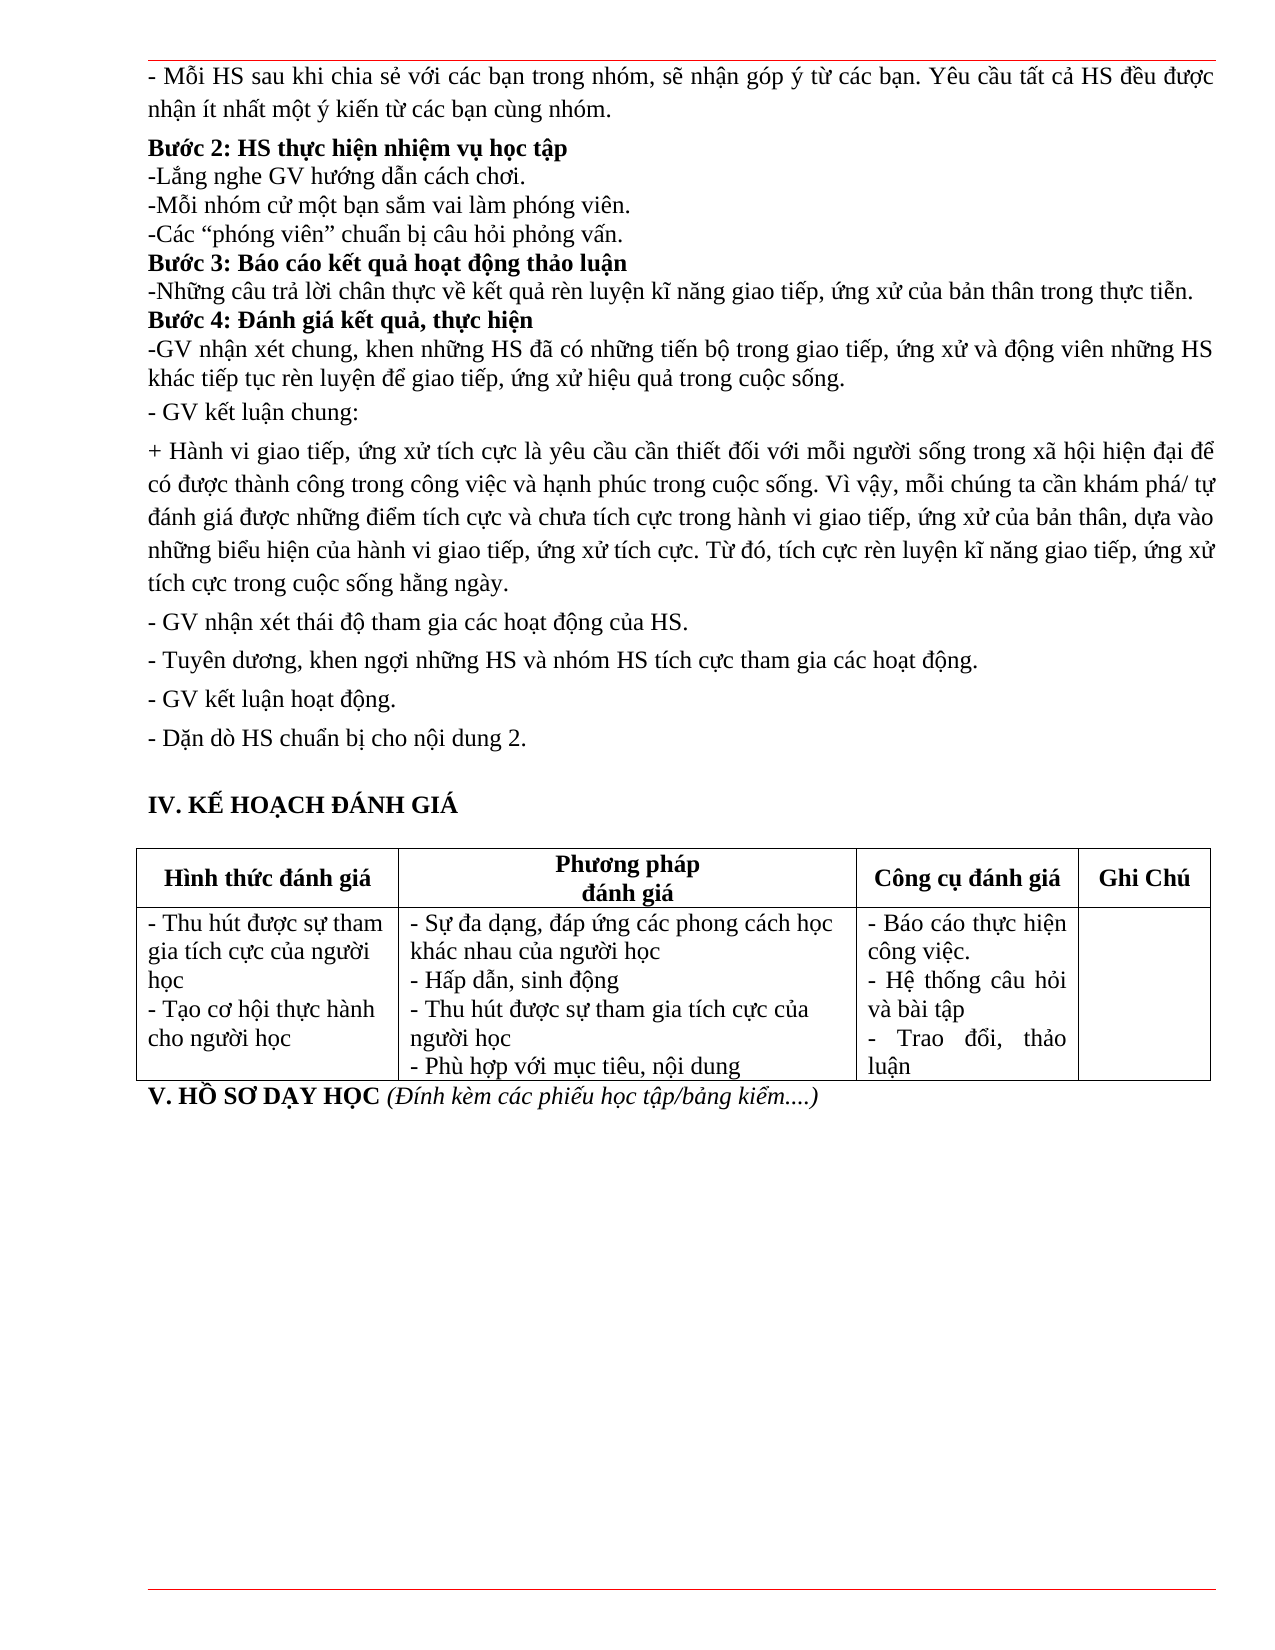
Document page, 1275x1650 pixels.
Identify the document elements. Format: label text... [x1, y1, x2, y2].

text -Các “phóng viên” chuẩn bị câu hỏi phỏng vấn. [148, 219, 1216, 248]
table_header Ghi Chú [1079, 849, 1210, 907]
text - Tuyên dương, khen ngợi những HS và nhóm HS tích cực tham gia các hoạt động. [148, 646, 1216, 674]
text -Mỗi nhóm cử một bạn sắm vai làm phóng viên. [148, 190, 1216, 219]
text + Hành vi giao tiếp, ứng xử tích cực là yêu cầu cần thiết đối với mỗi người sống trong xã hội hiện đại để có được thành công trong công việc và hạnh phúc trong cuộc sống. Vì vậy, mỗi chúng ta cần khám phá/ tự đánh giá được những điểm tích cực và chưa tích cực trong hành vi giao tiếp, ứng xử của bản thân, dựa vào những biểu hiện của hành vi giao tiếp, ứng xử tích cực. Từ đó, tích cực rèn luyện kĩ năng giao tiếp, ứng xử tích cực trong cuộc sống hằng ngày. [148, 436, 1216, 597]
table_cell - Báo cáo thực hiện công việc. - Hệ thống câu hỏi và bài tập - Trao đổi, thảo luận [857, 908, 1078, 1080]
text Bước 2: HS thực hiện nhiệm vụ học tập [148, 133, 1216, 161]
text Bước 3: Báo cáo kết quả hoạt động thảo luận [148, 248, 1216, 276]
table_header Công cụ đánh giá [857, 849, 1078, 907]
text - Mỗi HS sau khi chia sẻ với các bạn trong nhóm, sẽ nhận góp ý từ các bạn. Yêu cầu tất cả HS đều được nhận ít nhất một ý kiến từ các bạn cùng nhóm. [148, 61, 1216, 122]
table_header Hình thức đánh giá [137, 849, 398, 907]
text V. HỒ SƠ DẠY HỌC (Đính kèm các phiếu học tập/bảng kiểm....) [148, 1081, 1216, 1110]
table_cell - Thu hút được sự tham gia tích cực của người học - Tạo cơ hội thực hành cho người học [137, 908, 398, 1080]
text - Dặn dò HS chuẩn bị cho nội dung 2. [148, 723, 1216, 752]
table_cell - Sự đa dạng, đáp ứng các phong cách học khác nhau của người học - Hấp dẫn, sinh động - Thu hút được sự tham gia tích cực của người học - Phù hợp với mục tiêu, nội dung [399, 908, 856, 1080]
text -Lắng nghe GV hướng dẫn cách chơi. [148, 161, 1216, 190]
text - GV kết luận chung: [148, 397, 1216, 426]
table_header Phương pháp đánh giá [399, 849, 856, 907]
text -Những câu trả lời chân thực về kết quả rèn luyện kĩ năng giao tiếp, ứng xử của bản thân trong thực tiễn. [148, 276, 1216, 305]
text - GV kết luận hoạt động. [148, 684, 1216, 713]
text IV. KẾ HOẠCH ĐÁNH GIÁ [148, 791, 1216, 819]
table_cell [1079, 908, 1210, 1080]
text - GV nhận xét thái độ tham gia các hoạt động của HS. [148, 607, 1216, 636]
text Bước 4: Đánh giá kết quả, thực hiện [148, 305, 1216, 334]
